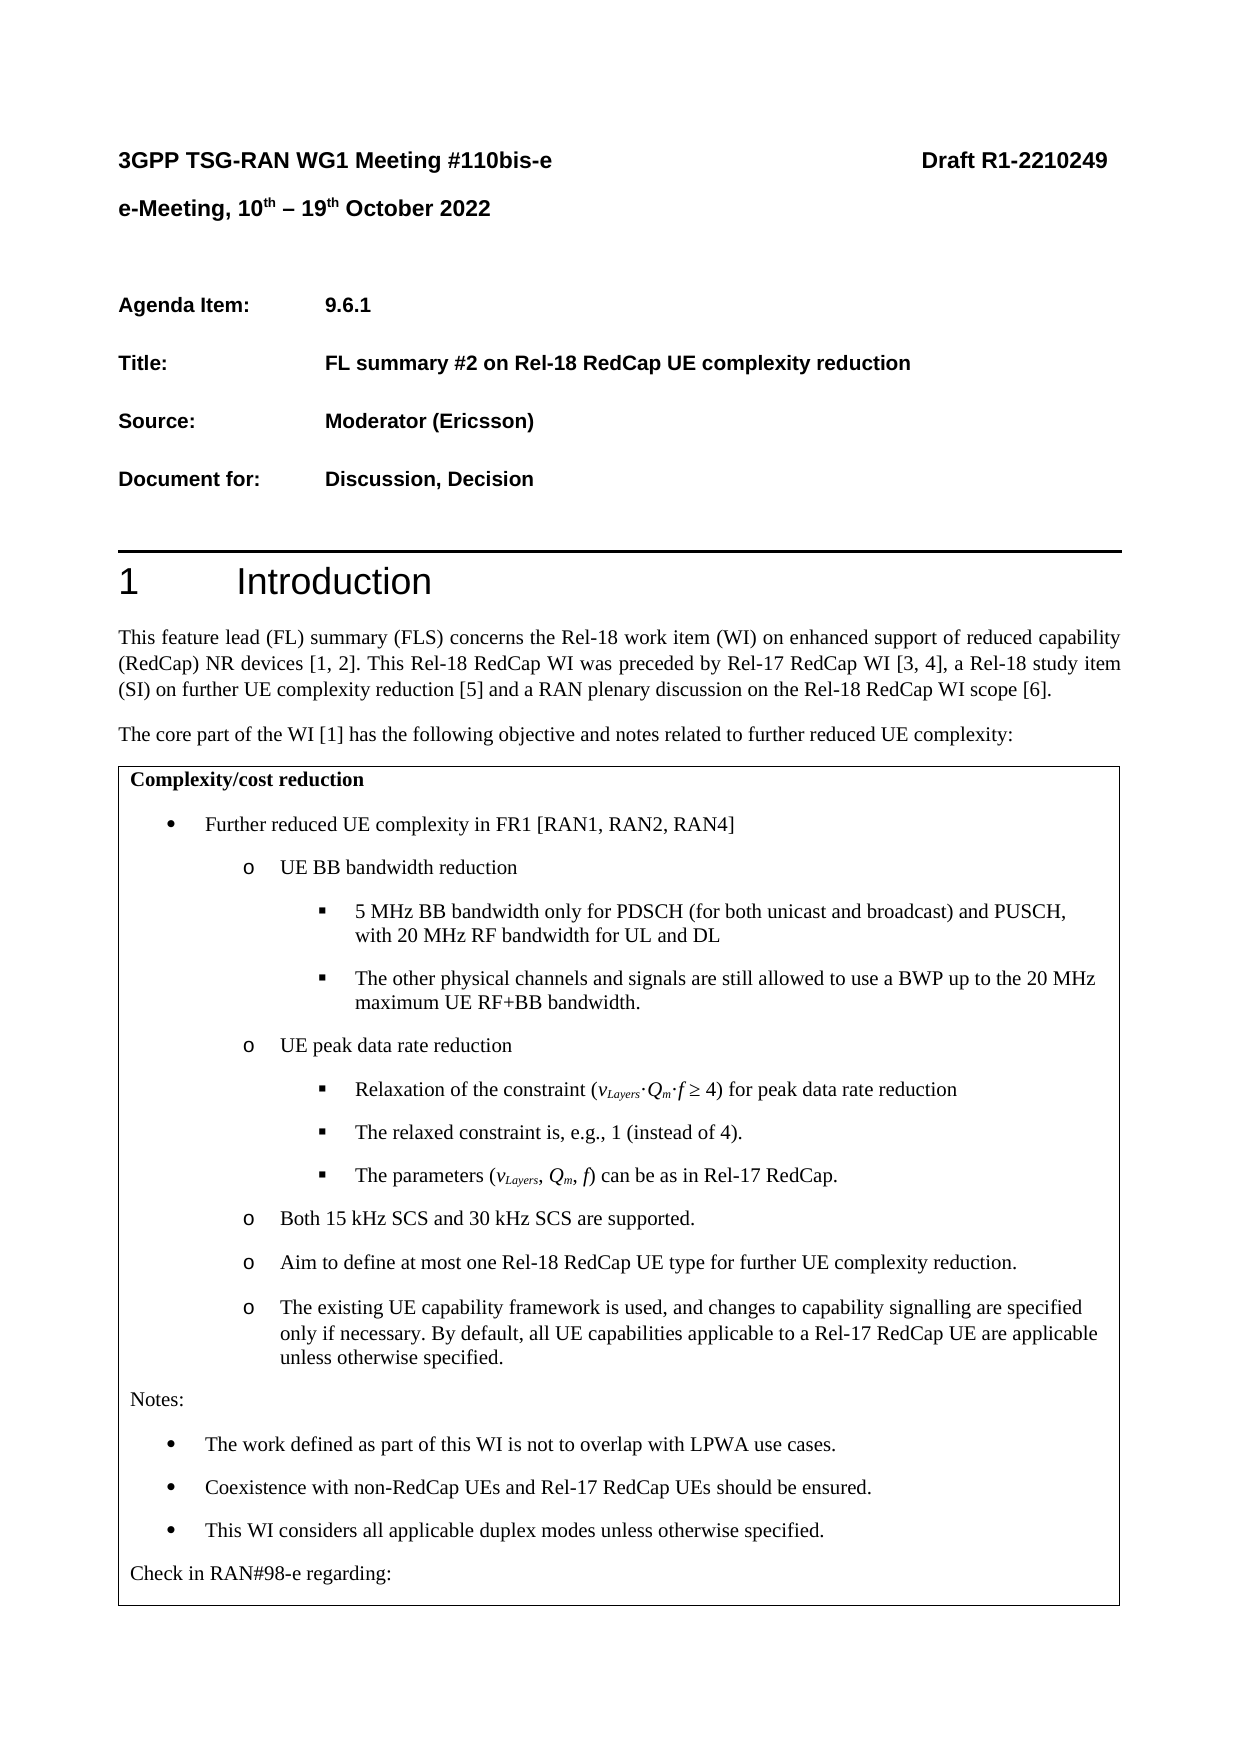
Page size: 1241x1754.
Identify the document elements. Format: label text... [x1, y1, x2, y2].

subtitle 1 Introduction [118, 553, 1122, 603]
text This feature lead (FL) summary (FLS) concerns the Rel-18 work item (WI) on enhanced support of reduced capability (RedCap) NR devices [1, 2]. This Rel-18 RedCap WI was preceded by Rel-17 RedCap WI [3, 4], a Rel-18 study item (SI) on further UE complexity reduction [5] and a RAN plenary discussion on the Rel-18 RedCap WI scope [6]. [118, 625, 1122, 701]
text 3GPP TSG-RAN WG1 Meeting #110bis-e Draft R1-2210249 [118, 147, 1122, 174]
text Title: FL summary #2 on Rel-18 RedCap UE complexity reduction [118, 351, 1122, 401]
text Document for: Discussion, Decision [118, 467, 1122, 491]
text The core part of the WI [1] has the following objective and notes related to further reduced UE complexity: [118, 721, 1122, 746]
text Agenda Item: 9.6.1 [118, 293, 1122, 343]
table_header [119, 767, 1119, 1605]
text Source: Moderator (Ericsson) [118, 409, 1122, 459]
text e-Meeting, 10th – 19th October 2022 [118, 195, 1122, 273]
